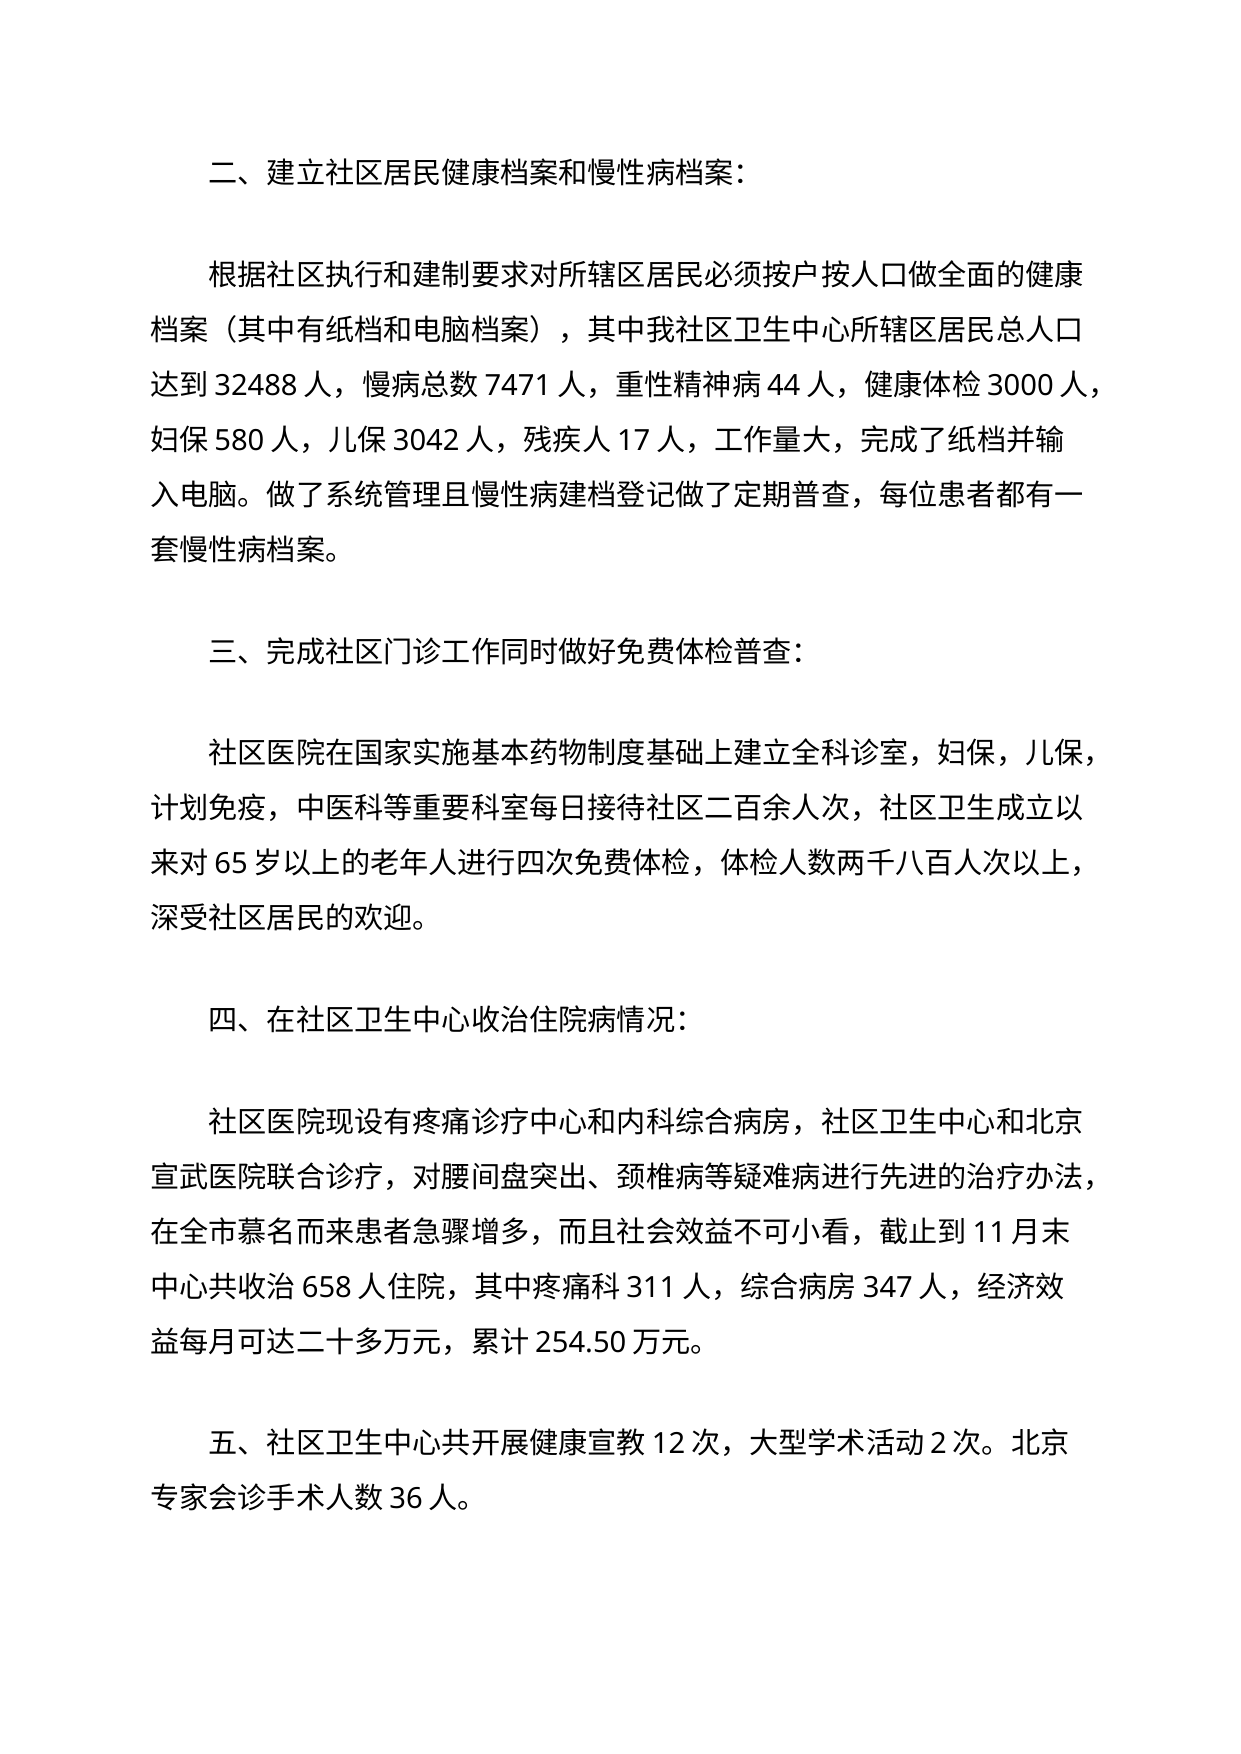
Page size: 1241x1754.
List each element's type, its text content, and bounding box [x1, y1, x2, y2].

text 五、社区卫生中心共开展健康宣教12次，大型学术活动2次。北京专家会诊手术人数36人。 [150, 1420, 1090, 1517]
text 根据社区执行和建制要求对所辖区居民必须按户按人口做全面的健康档案（其中有纸档和电脑档案），其中我社区卫生中心所辖区居民总人口达到32488人，慢病总数7471人，重性精神病44人，健康体检3000人，妇保580人，儿保3042人，残疾人17人，工作量大，完成了纸档并输入电脑。做了系统管理且慢性病建档登记做了定期普查，每位患者都有一套慢性病档案。 [150, 252, 1090, 569]
text 社区医院在国家实施基本药物制度基础上建立全科诊室，妇保，儿保，计划免疫，中医科等重要科室每日接待社区二百余人次，社区卫生成立以来对65岁以上的老年人进行四次免费体检，体检人数两千八百人次以上，深受社区居民的欢迎。 [150, 730, 1090, 937]
text 二、建立社区居民健康档案和慢性病档案： [150, 150, 1090, 192]
text 社区医院现设有疼痛诊疗中心和内科综合病房，社区卫生中心和北京宣武医院联合诊疗，对腰间盘突出、颈椎病等疑难病进行先进的治疗办法，在全市慕名而来患者急骤增多，而且社会效益不可小看，截止到11月末中心共收治658人住院，其中疼痛科311人，综合病房347人，经济效益每月可达二十多万元，累计254.50万元。 [150, 1098, 1090, 1361]
text 四、在社区卫生中心收治住院病情况： [150, 997, 1090, 1039]
text 三、完成社区门诊工作同时做好免费体检普查： [150, 628, 1090, 671]
